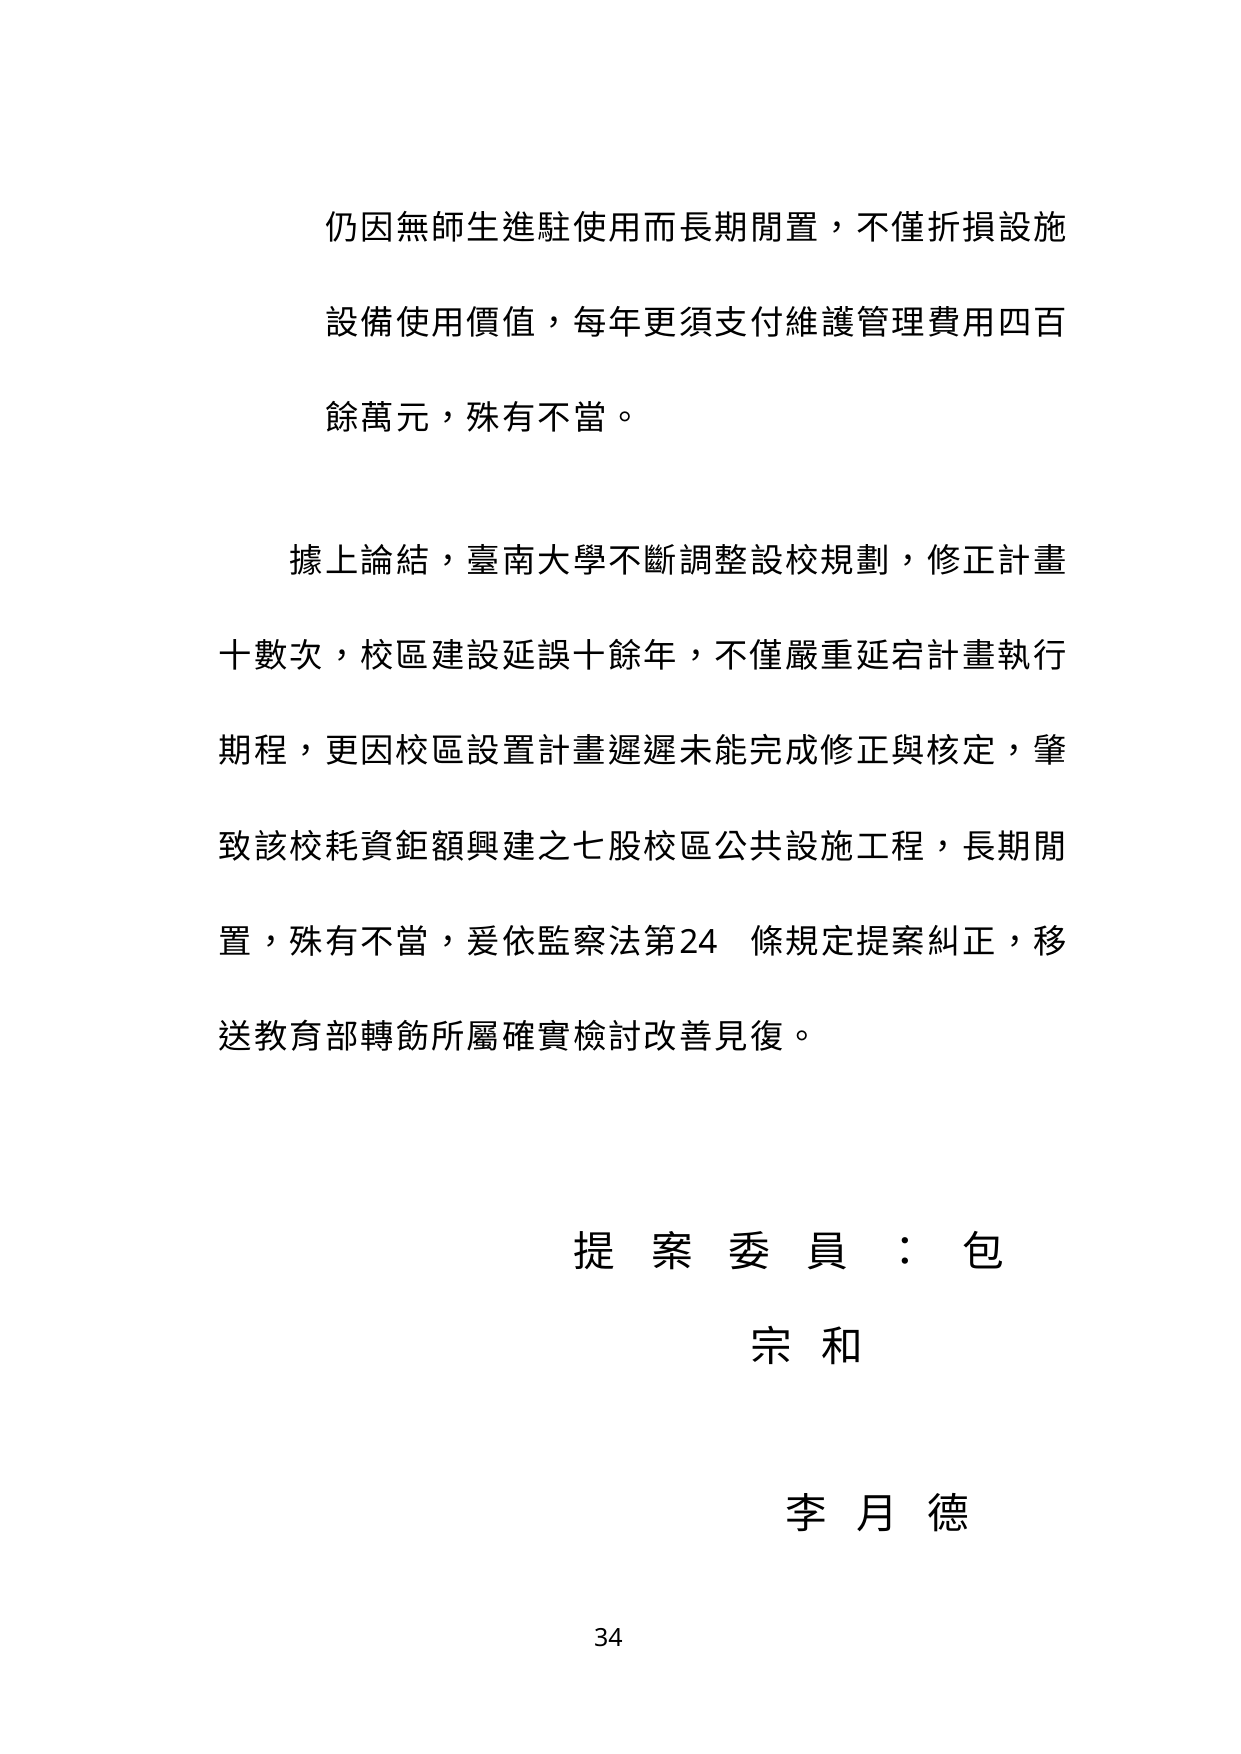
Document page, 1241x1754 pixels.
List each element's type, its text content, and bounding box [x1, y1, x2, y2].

text 李月德 [709, 1462, 1033, 1558]
text 據上論結，臺南大學不斷調整設校規劃，修正計畫十數次，校區建設延誤十餘年，不僅嚴重延宕計畫執行期程，更因校區設置計畫遲遲未能完成修正與核定，肇致該校耗資鉅額興建之七股校區公共設施工程，長期閒置，殊有不當，爰依監察法第24條規定提案糾正，移送教育部轉飭所屬確實檢討改善見復。 [219, 510, 1069, 1082]
text 提案委員：包宗和 [538, 1201, 1033, 1391]
